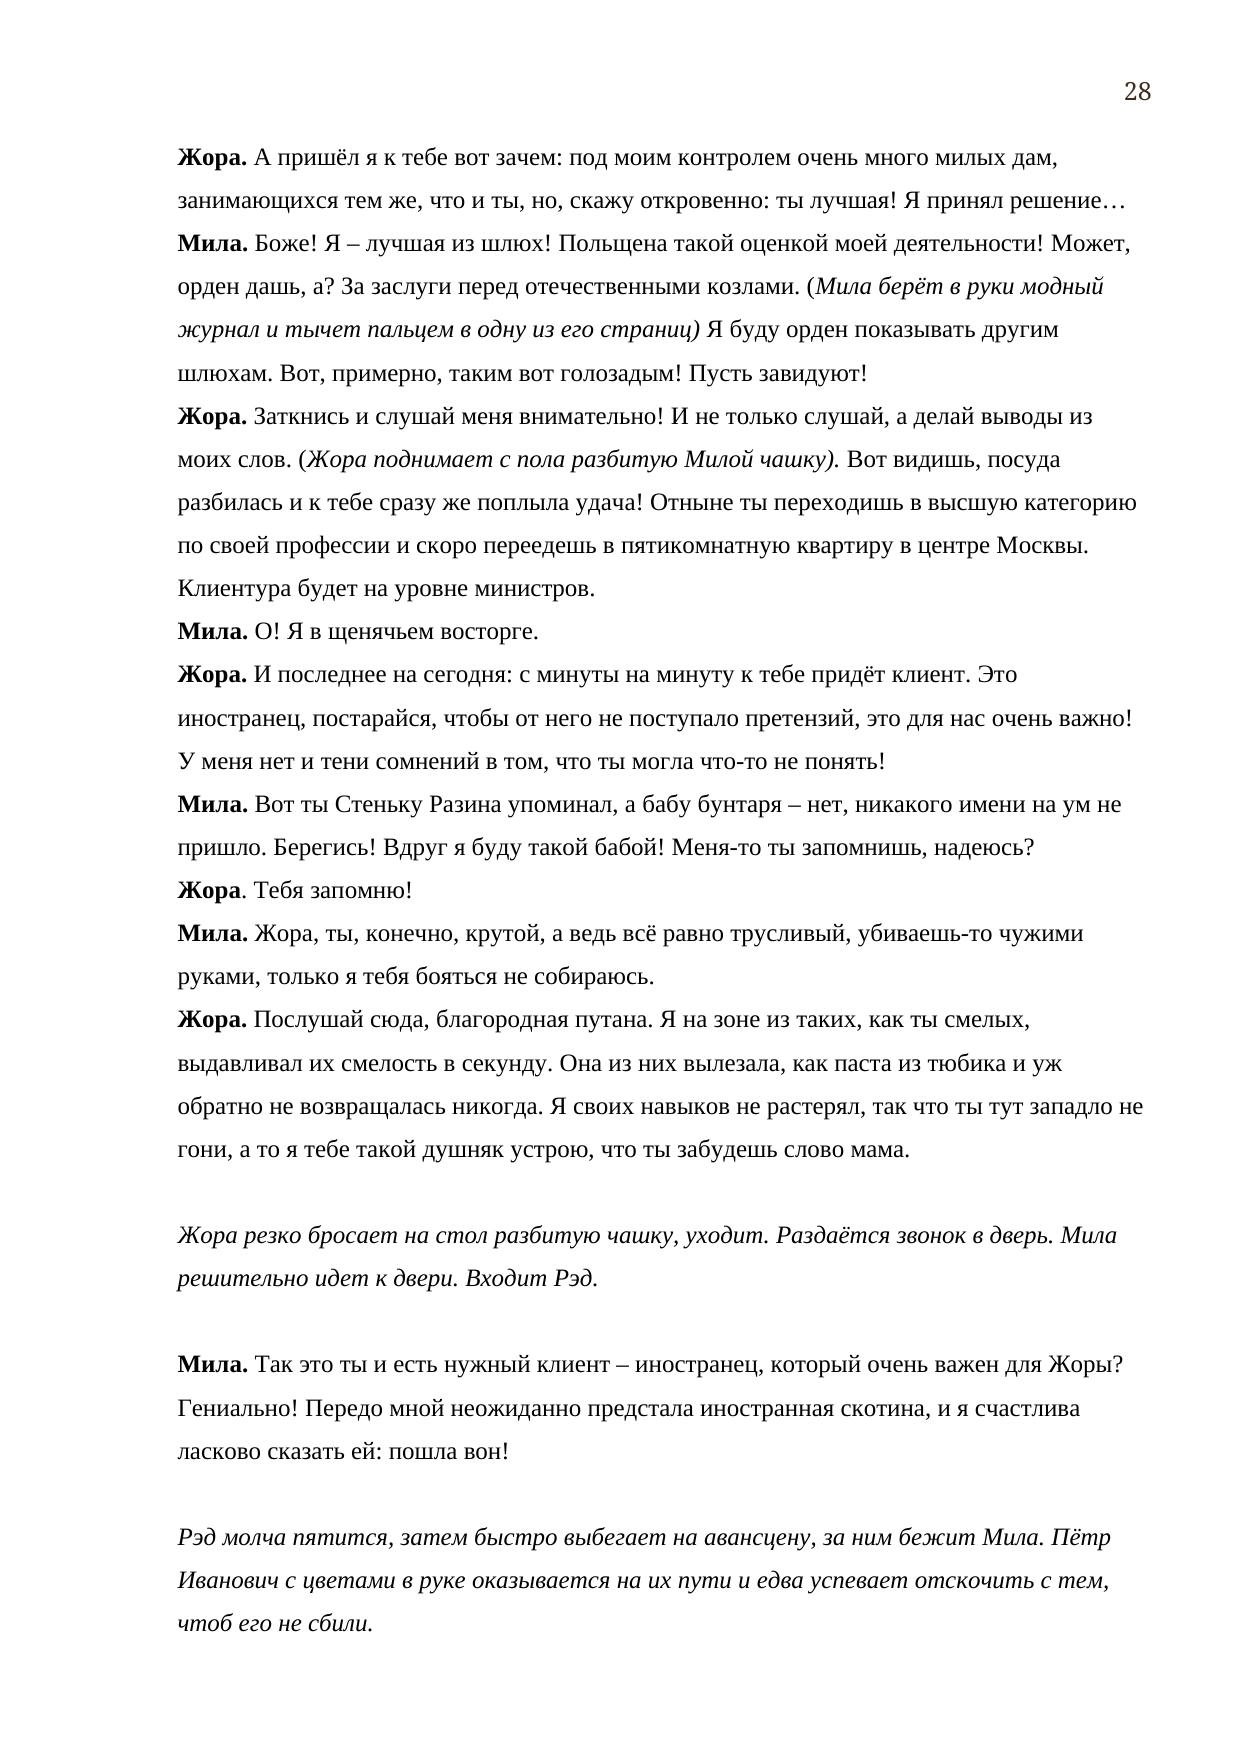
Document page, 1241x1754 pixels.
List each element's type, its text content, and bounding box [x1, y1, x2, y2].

text Жора. Тебя запомню! [177, 875, 1152, 904]
text Жора. Послушай сюда, благородная путана. Я на зоне из таких, как ты смелых, выдавливал их смелость в секунду. Она из них вылезала, как паста из тюбика и уж обратно не возвращалась никогда. Я своих навыков не растерял, так что ты тут западло не гони, а то я тебе такой душняк устрою, что ты забудешь слово мама. [177, 1004, 1152, 1163]
text Мила. Боже! Я – лучшая из шлюх! Польщена такой оценкой моей деятельности! Может, орден дашь, а? За заслуги перед отечественными козлами. (Мила берёт в руки модный журнал и тычет пальцем в одну из его страниц) Я буду орден показывать другим шлюхам. Вот, примерно, таким вот голозадым! Пусть завидуют! [177, 228, 1152, 386]
text Жора. И последнее на сегодня: с минуты на минуту к тебе придёт клиент. Это иностранец, постарайся, чтобы от него не поступало претензий, это для нас очень важно! У меня нет и тени сомнений в том, что ты могла что-то не понять! [177, 659, 1152, 774]
text Жора резко бросает на стол разбитую чашку, уходит. Раздаётся звонок в дверь. Мила решительно идет к двери. Входит Рэд. [177, 1220, 1152, 1292]
text Жора. Заткнись и слушай меня внимательно! И не только слушай, а делай выводы из моих слов. (Жора поднимает с пола разбитую Милой чашку). Вот видишь, посуда разбилась и к тебе сразу же поплыла удача! Отныне ты переходишь в высшую категорию по своей профессии и скоро переедешь в пятикомнатную квартиру в центре Москвы. Клиентура будет на уровне министров. [177, 401, 1152, 602]
text Жора. А пришёл я к тебе вот зачем: под моим контролем очень много милых дам, занимающихся тем же, что и ты, но, скажу откровенно: ты лучшая! Я принял решение… [177, 142, 1152, 214]
text Мила. Жора, ты, конечно, крутой, а ведь всё равно трусливый, убиваешь-то чужими руками, только я тебя бояться не собираюсь. [177, 918, 1152, 990]
text Мила. Так это ты и есть нужный клиент – иностранец, который очень важен для Жоры? Гениально! Передо мной неожиданно предстала иностранная скотина, и я счастлива ласково сказать ей: пошла вон! [177, 1349, 1152, 1464]
text Мила. Вот ты Стеньку Разина упоминал, а бабу бунтаря – нет, никакого имени на ум не пришло. Берегись! Вдруг я буду такой бабой! Меня-то ты запомнишь, надеюсь? [177, 789, 1152, 861]
text Рэд молча пятится, затем быстро выбегает на авансцену, за ним бежит Мила. Пётр Иванович с цветами в руке оказывается на их пути и едва успевает отскочить с тем, чтоб его не сбили. [177, 1522, 1152, 1637]
text Мила. О! Я в щенячьем восторге. [177, 616, 1152, 645]
